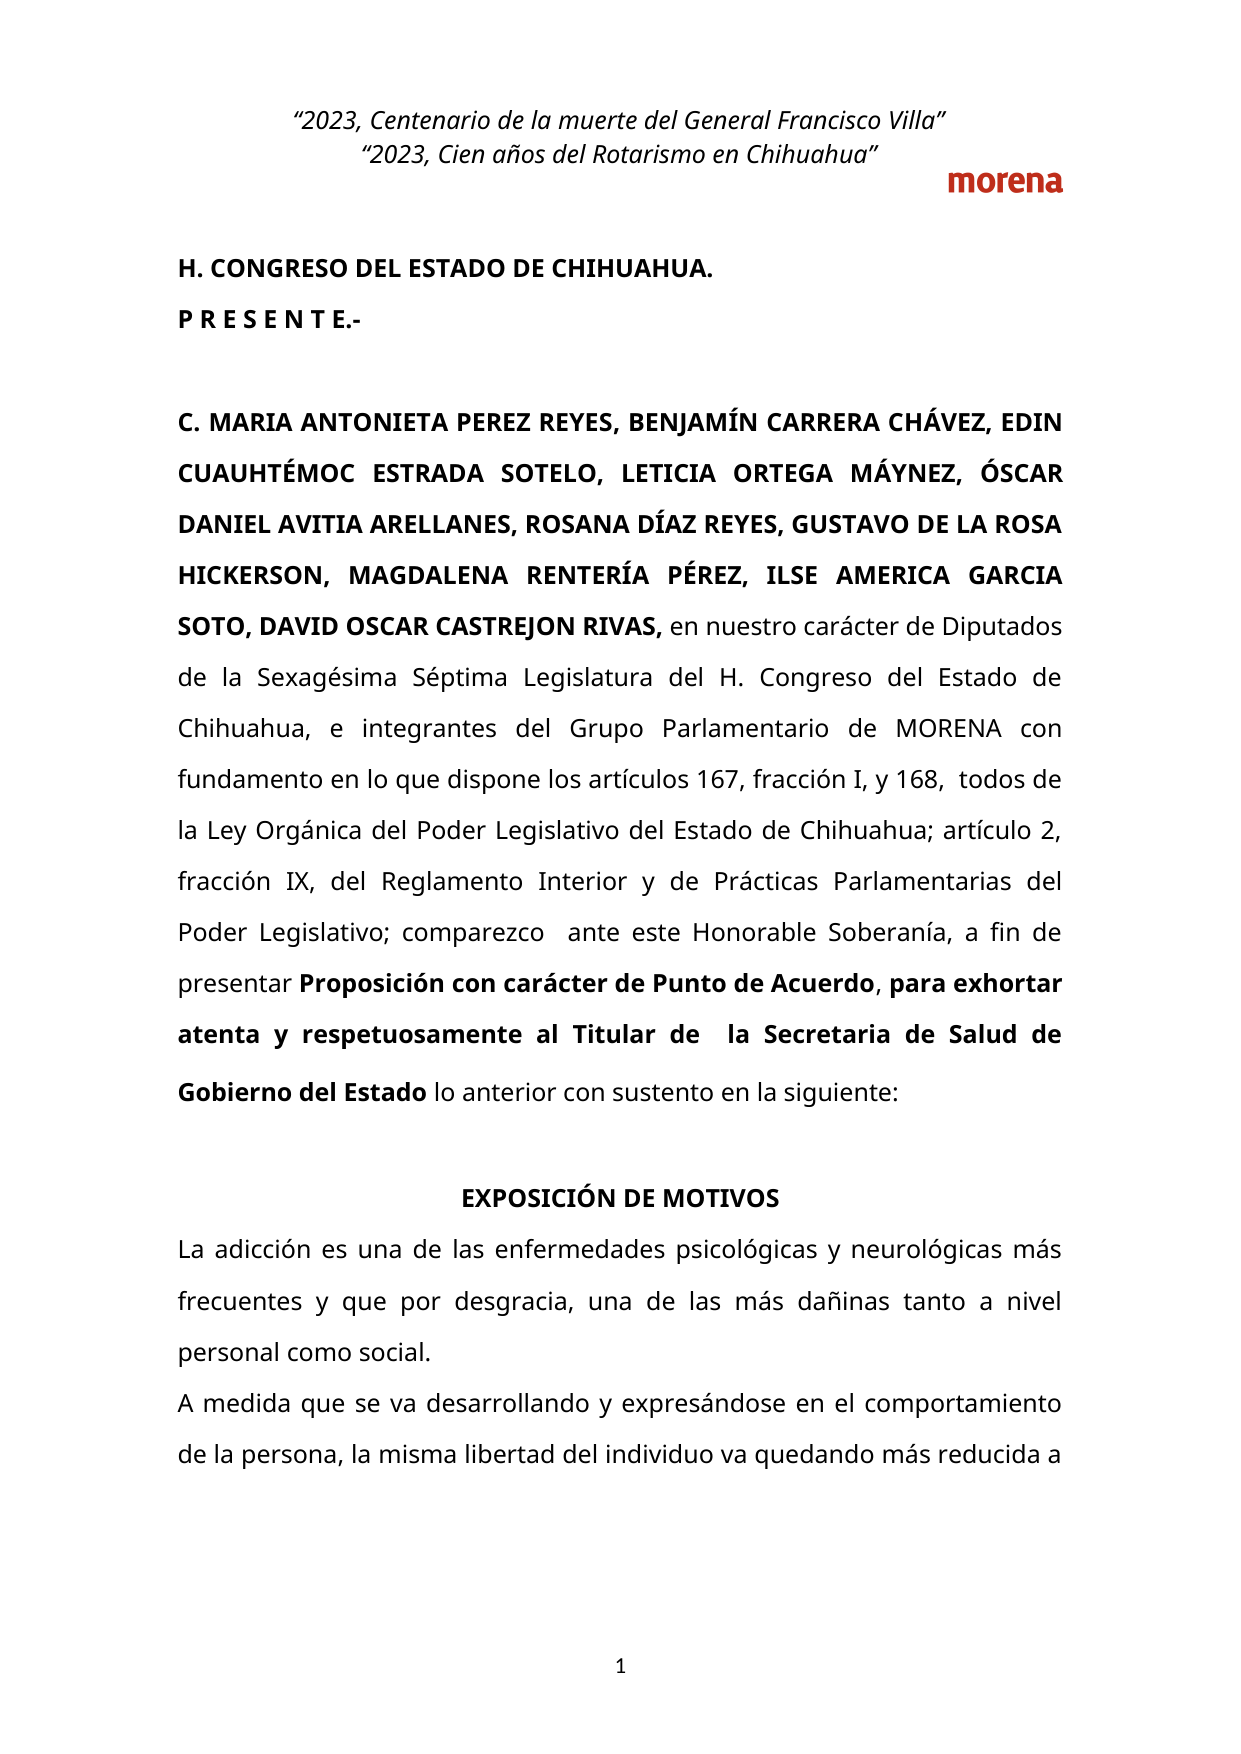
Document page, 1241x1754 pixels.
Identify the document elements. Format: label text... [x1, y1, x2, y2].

text EXPOSICIÓN DE MOTIVOS [177, 1181, 1063, 1215]
text La adicción es una de las enfermedades psicológicas y neurológicas más frecuentes y que por desgracia, una de las más dañinas tanto a nivel personal como social. [177, 1232, 1063, 1368]
text C. MARIA ANTONIETA PEREZ REYES, BENJAMÍN CARRERA CHÁVEZ, EDIN CUAUHTÉMOC ESTRADA SOTELO, LETICIA ORTEGA MÁYNEZ, ÓSCAR DANIEL AVITIA ARELLANES, ROSANA DÍAZ REYES, GUSTAVO DE LA ROSA HICKERSON, MAGDALENA RENTERÍA PÉREZ, ILSE AMERICA GARCIA SOTO, DAVID OSCAR CASTREJON RIVAS, en nuestro carácter de Diputados de la Sexagésima Séptima Legislatura del H. Congreso del Estado de Chihuahua, e integrantes del Grupo Parlamentario de MORENA con fundamento en lo que dispone los artículos 167, fracción I, y 168, todos de la Ley Orgánica del Poder Legislativo del Estado de Chihuahua; artículo 2, fracción IX, del Reglamento Interior y de Prácticas Parlamentarias del Poder Legislativo; comparezco ante este Honorable Soberanía, a fin de presentar Proposición con carácter de Punto de Acuerdo, para exhortar atenta y respetuosamente al Titular de la Secretaria de Salud de Gobierno del Estado lo anterior con sustento en la siguiente: [177, 404, 1063, 1110]
text P R E S E N T E.- [177, 302, 1063, 336]
picture [948, 171, 1064, 194]
text H. CONGRESO DEL ESTADO DE CHIHUAHUA. [177, 251, 1063, 285]
